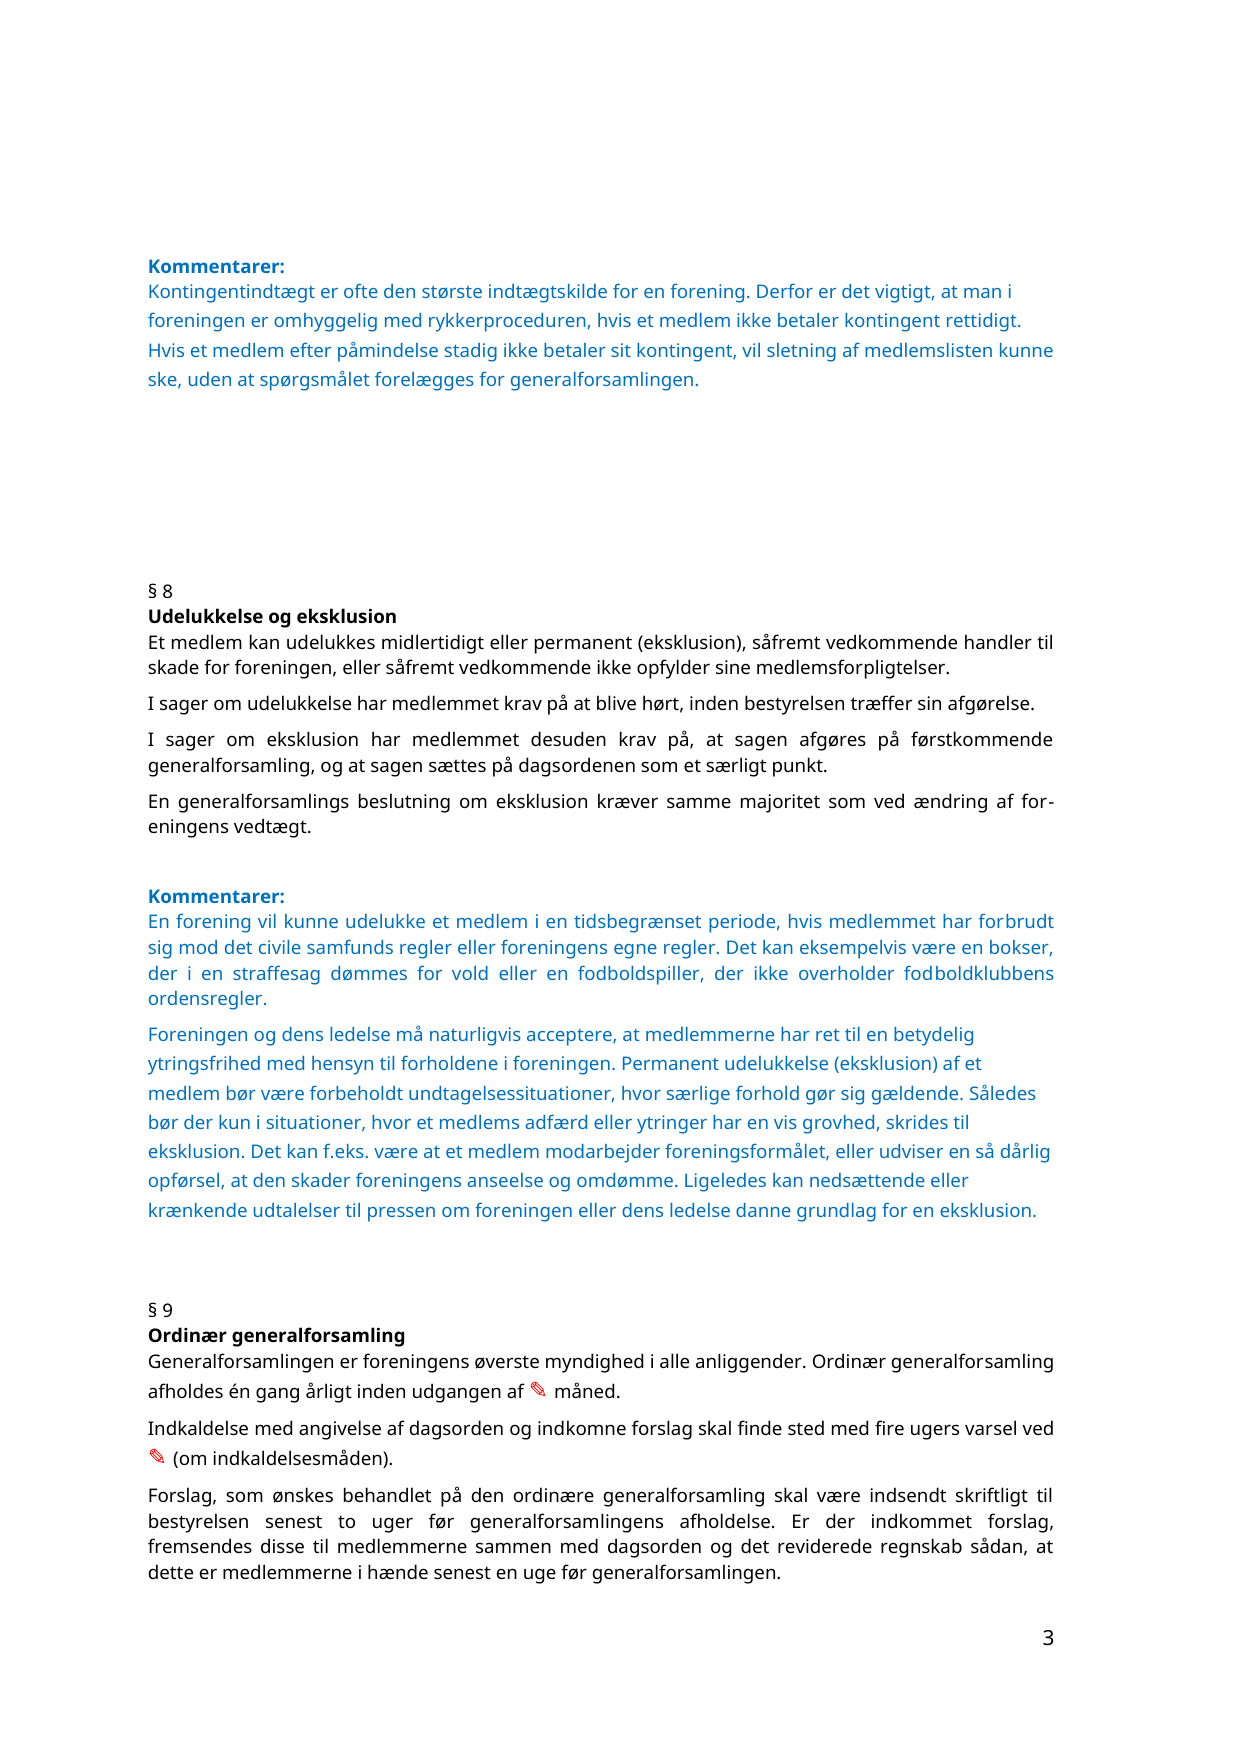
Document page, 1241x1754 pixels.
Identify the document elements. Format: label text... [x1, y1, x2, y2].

text Forslag, som ønskes behandlet på den ordinære generalforsamling skal være indsendt skriftligt til bestyrelsen senest to uger før generalforsamlingens afholdelse. Er der indkommet forslag, fremsendes disse til medlemmerne sammen med dagsorden og det reviderede regnskab sådan, at dette er medlemmerne i hænde senest en uge før generalforsamlingen. [148, 1482, 1054, 1584]
text I sager om eksklusion har medlemmet desuden krav på, at sagen afgøres på førstkommende generalforsamling, og at sagen sættes på dagsordenen som et særligt punkt. [148, 726, 1054, 777]
text Udelukkelse og eksklusion [148, 603, 1054, 629]
text En generalforsamlings beslutning om eksklusion kræver samme majoritet som ved ændring af foreningens vedtægt. [148, 788, 1054, 839]
text Kontingentindtægt er ofte den største indtægtskilde for en forening. Derfor er det vigtigt, at man i foreningen er omhyggelig med rykkerproceduren, hvis et medlem ikke betaler kontingent rettidigt. Hvis et medlem efter påmindelse stadig ikke betaler sit kontingent, vil sletning af medlemslisten kunne ske, uden at spørgsmålet forelægges for generalforsamlingen. [148, 278, 1054, 392]
text Kommentarer: [148, 227, 1054, 278]
text Et medlem kan udelukkes midlertidigt eller permanent (eksklusion), såfremt vedkommende handler til skade for foreningen, eller såfremt vedkommende ikke opfylder sine medlemsforpligtelser. [148, 629, 1054, 680]
text Indkaldelse med angivelse af dagsorden og indkomne forslag skal finde sted med fire ugers varsel ved ✎ (om indkaldelsesmåden). [148, 1415, 1054, 1472]
text Foreningen og dens ledelse må naturligvis acceptere, at medlemmerne har ret til en betydelig ytringsfrihed med hensyn til forholdene i foreningen. Permanent udelukkelse (eksklusion) af et medlem bør være forbeholdt undtagelsessituationer, hvor særlige forhold gør sig gældende. Således bør der kun i situationer, hvor et medlems adfærd eller ytringer har en vis grovhed, skrides til eksklusion. Det kan f.eks. være at et medlem modarbejder foreningsformålet, eller udviser en så dårlig opførsel, at den skader foreningens anseelse og omdømme. Ligeledes kan nedsættende eller krænkende udtalelser til pressen om foreningen eller dens ledelse danne grundlag for en eksklusion. [148, 1021, 1054, 1222]
text § 8 [148, 578, 1054, 603]
text Generalforsamlingen er foreningens øverste myndighed i alle anliggender. Ordinær generalforsamling afholdes én gang årligt inden udgangen af ✎ måned. [148, 1348, 1054, 1405]
text En forening vil kunne udelukke et medlem i en tidsbegrænset periode, hvis medlemmet har forbrudt sig mod det civile samfunds regler eller foreningens egne regler. Det kan eksempelvis være en bokser, der i en straffesag dømmes for vold eller en fodboldspiller, der ikke overholder fodboldklubbens ordensregler. [148, 909, 1054, 1011]
text I sager om udelukkelse har medlemmet krav på at blive hørt, inden bestyrelsen træffer sin afgørelse. [148, 691, 1054, 716]
text Ordinær generalforsamling [148, 1323, 1054, 1348]
text § 9 [148, 1297, 1054, 1323]
text Kommentarer: [148, 883, 1054, 909]
